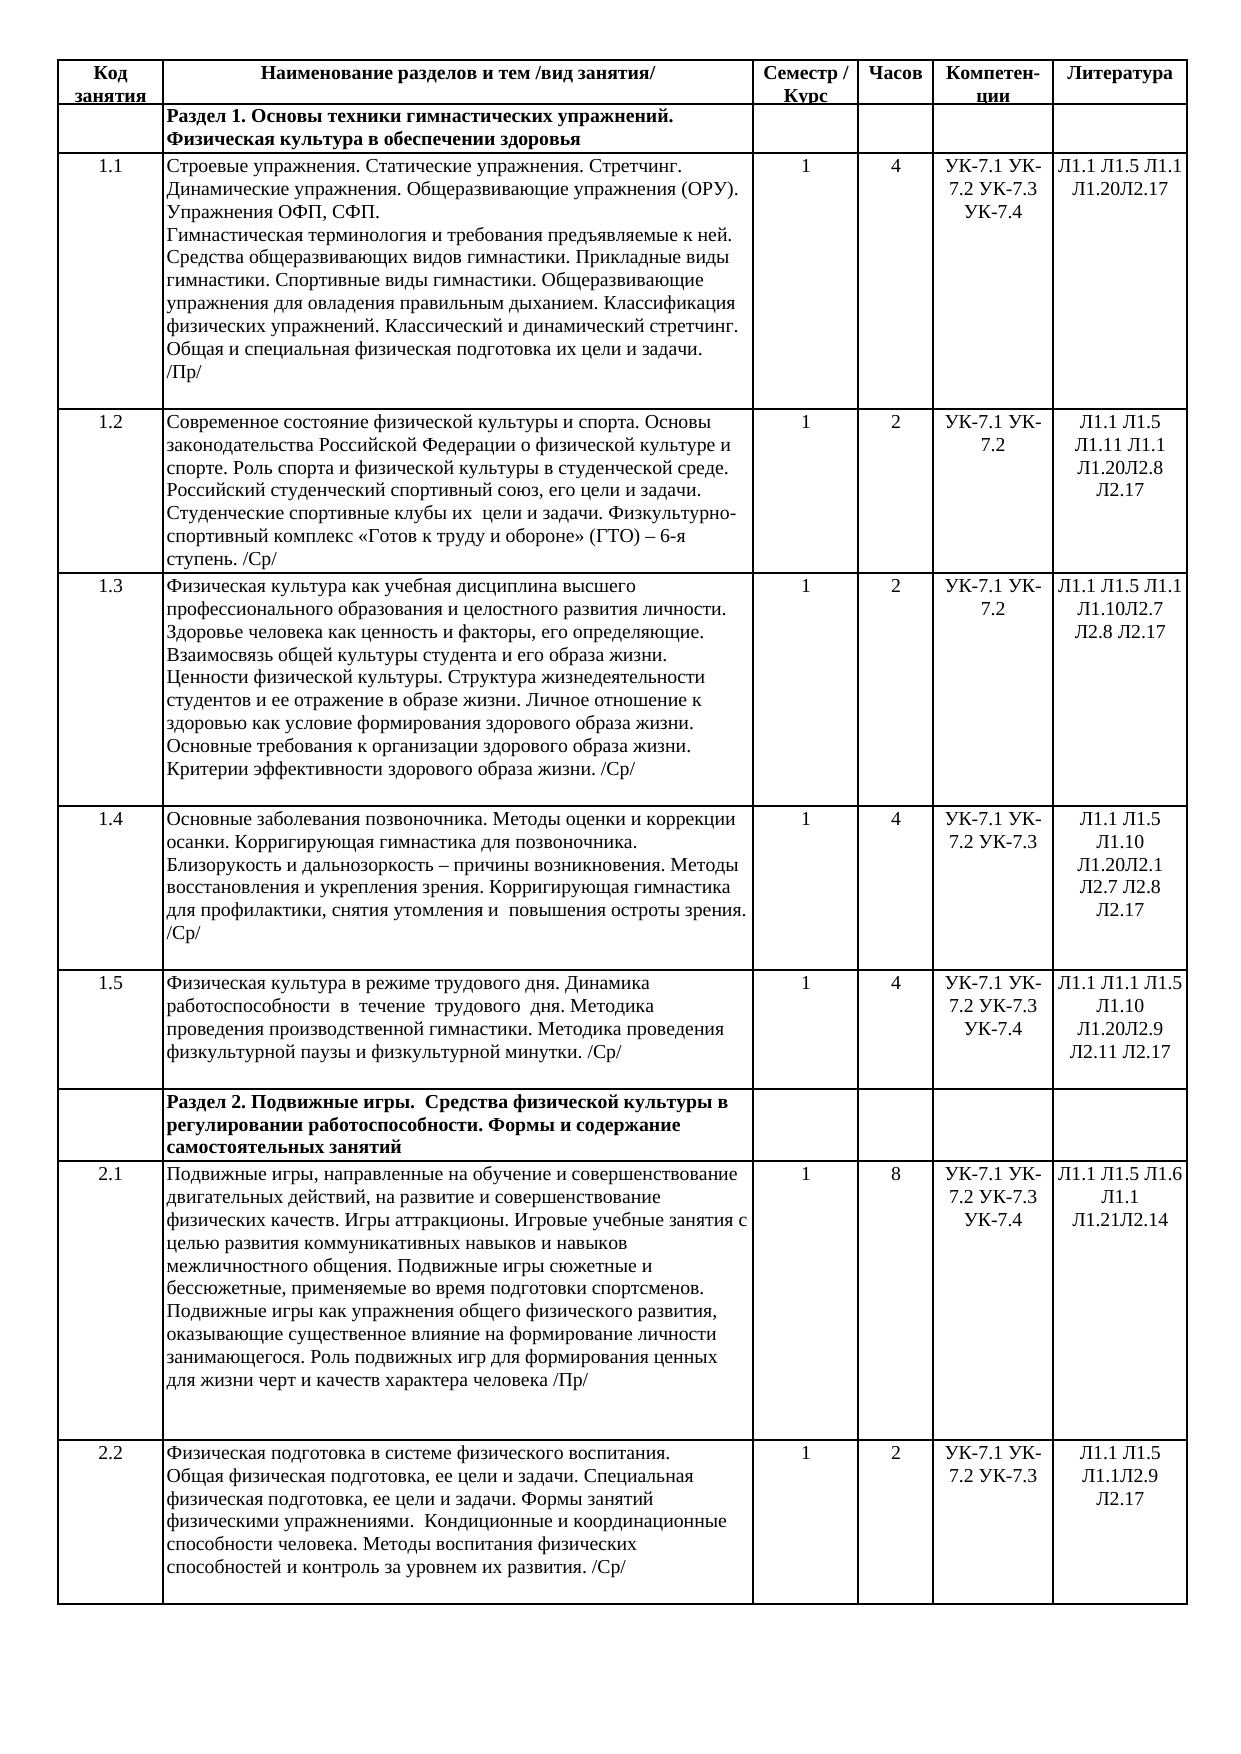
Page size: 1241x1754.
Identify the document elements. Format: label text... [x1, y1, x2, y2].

table_cell 1 [754, 971, 857, 1088]
table_cell 1.1 [59, 154, 162, 408]
table_cell 1 [754, 410, 857, 572]
table_cell УК-7.1 УК- 7.2 УК-7.3 УК-7.4 [934, 971, 1052, 1088]
table_cell 2.2 [59, 1441, 162, 1603]
table_cell [859, 105, 932, 152]
table_cell 2 [859, 574, 932, 805]
table_cell УК-7.1 УК- 7.2 УК-7.3 УК-7.4 [934, 1162, 1052, 1439]
table_cell Подвижные игры, направленные на обучение и совершенствование двигательных действий, на развитие и совершенствование физических качеств. Игры аттракционы. Игровые учебные занятия с целью развития коммуникативных навыков и навыков межличностного общения. Подвижные игры сюжетные и бессюжетные, применяемые во время подготовки спортсменов. Подвижные игры как упражнения общего физического развития, оказывающие существенное влияние на формирование личности занимающегося. Роль подвижных игр для формирования ценных для жизни черт и качеств характера человека /Пр/ [164, 1162, 752, 1439]
table_cell 2 [859, 410, 932, 572]
table_cell 2.1 [59, 1162, 162, 1439]
table_cell 4 [859, 154, 932, 408]
table_cell УК-7.1 УК- 7.2 УК-7.3 [934, 807, 1052, 969]
table_cell 1 [754, 1162, 857, 1439]
table_cell Л1.1 Л1.5 Л1.1Л2.9 Л2.17 [1054, 1441, 1186, 1603]
table_cell 4 [859, 971, 932, 1088]
table_header Часов [859, 61, 932, 102]
table_cell [754, 1090, 857, 1160]
table_cell Л1.1 Л1.5 Л1.6 Л1.1 Л1.21Л2.14 [1054, 1162, 1186, 1439]
table_cell 1 [754, 1441, 857, 1603]
table_cell [934, 105, 1052, 152]
table_cell УК-7.1 УК- 7.2 УК-7.3 УК-7.4 [934, 154, 1052, 408]
table_header Семестр / Курс [754, 61, 857, 102]
table_cell Л1.1 Л1.1 Л1.5 Л1.10 Л1.20Л2.9 Л2.11 Л2.17 [1054, 971, 1186, 1088]
table_cell 1 [754, 807, 857, 969]
table_cell 4 [859, 807, 932, 969]
table_cell [59, 1090, 162, 1160]
table_cell 1 [754, 154, 857, 408]
table_cell [859, 1090, 932, 1160]
table_cell 1.3 [59, 574, 162, 805]
table_cell Основные заболевания позвоночника. Методы оценки и коррекции осанки. Корригирующая гимнастика для позвоночника. Близорукость и дальнозоркость – причины возникновения. Методы восстановления и укрепления зрения. Корригирующая гимнастика для профилактики, снятия утомления и повышения остроты зрения. /Ср/ [164, 807, 752, 969]
table_cell 1.4 [59, 807, 162, 969]
table_cell 8 [859, 1162, 932, 1439]
table_cell Л1.1 Л1.5 Л1.11 Л1.1 Л1.20Л2.8 Л2.17 [1054, 410, 1186, 572]
table_cell Раздел 2. Подвижные игры. Средства физической культуры в регулировании работоспособности. Формы и содержание самостоятельных занятий [164, 1090, 752, 1160]
table_cell Современное состояние физической культуры и спорта. Основы законодательства Российской Федерации о физической культуре и спорте. Роль спорта и физической культуры в студенческой среде. Российский студенческий спортивный союз, его цели и задачи. Студенческие спортивные клубы их цели и задачи. Физкультурно-спортивный комплекс «Готов к труду и обороне» (ГТО) – 6-я ступень. /Ср/ [164, 410, 752, 572]
table_cell Строевые упражнения. Статические упражнения. Стретчинг. Динамические упражнения. Общеразвивающие упражнения (ОРУ). Упражнения ОФП, СФП. Гимнастическая терминология и требования предъявляемые к ней. Средства общеразвивающих видов гимнастики. Прикладные виды гимнастики. Спортивные виды гимнастики. Общеразвивающие упражнения для овладения правильным дыханием. Классификация физических упражнений. Классический и динамический стретчинг. Общая и специальная физическая подготовка их цели и задачи. /Пр/ [164, 154, 752, 408]
table_cell 1.2 [59, 410, 162, 572]
table_cell [1054, 1090, 1186, 1160]
table_cell 2 [859, 1441, 932, 1603]
table_cell Физическая культура в режиме трудового дня. Динамика работоспособности в течение трудового дня. Методика проведения производственной гимнастики. Методика проведения физкультурной паузы и физкультурной минутки. /Ср/ [164, 971, 752, 1088]
table_header Наименование разделов и тем /вид занятия/ [164, 61, 752, 102]
table_cell УК-7.1 УК- 7.2 [934, 574, 1052, 805]
table_cell 1 [754, 574, 857, 805]
table_header Литература [1054, 61, 1186, 102]
table_cell Л1.1 Л1.5 Л1.1 Л1.20Л2.17 [1054, 154, 1186, 408]
table_cell [754, 105, 857, 152]
table_cell Физическая культура как учебная дисциплина высшего профессионального образования и целостного развития личности. Здоровье человека как ценность и факторы, его определяющие. Взаимосвязь общей культуры студента и его образа жизни. Ценности физической культуры. Структура жизнедеятельности студентов и ее отражение в образе жизни. Личное отношение к здоровью как условие формирования здорового образа жизни. Основные требования к организации здорового образа жизни. Критерии эффективности здорового образа жизни. /Ср/ [164, 574, 752, 805]
table_cell [59, 105, 162, 152]
table_cell Физическая подготовка в системе физического воспитания. Общая физическая подготовка, ее цели и задачи. Специальная физическая подготовка, ее цели и задачи. Формы занятий физическими упражнениями. Кондиционные и координационные способности человека. Методы воспитания физических способностей и контроль за уровнем их развития. /Ср/ [164, 1441, 752, 1603]
table_header Компетен- ции [934, 61, 1052, 102]
table_cell Л1.1 Л1.5 Л1.10 Л1.20Л2.1 Л2.7 Л2.8 Л2.17 [1054, 807, 1186, 969]
table_header Код занятия [59, 61, 162, 102]
table_cell Раздел 1. Основы техники гимнастических упражнений. Физическая культура в обеспечении здоровья [164, 105, 752, 152]
table_cell Л1.1 Л1.5 Л1.1 Л1.10Л2.7 Л2.8 Л2.17 [1054, 574, 1186, 805]
table_cell УК-7.1 УК- 7.2 [934, 410, 1052, 572]
table_cell УК-7.1 УК- 7.2 УК-7.3 [934, 1441, 1052, 1603]
table_cell [934, 1090, 1052, 1160]
table_cell 1.5 [59, 971, 162, 1088]
table_cell [1054, 105, 1186, 152]
